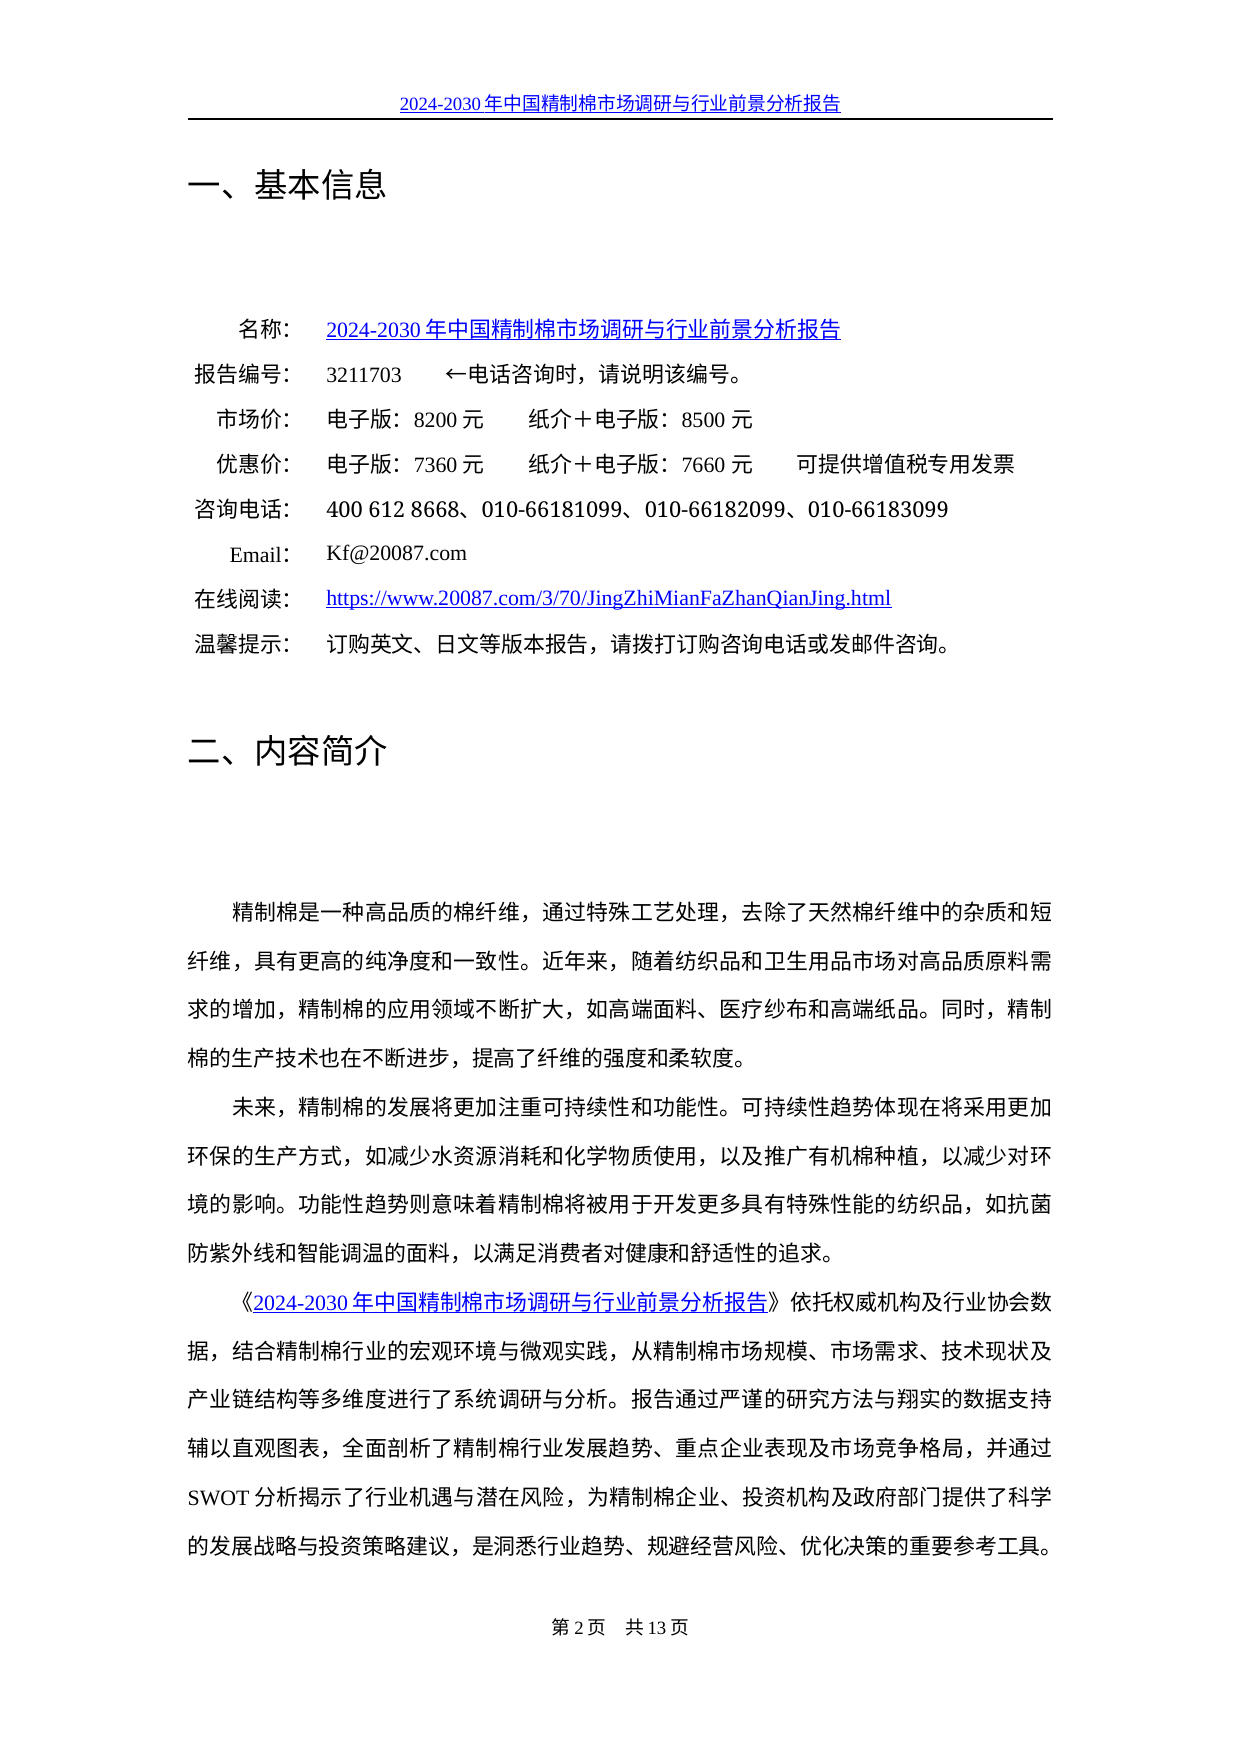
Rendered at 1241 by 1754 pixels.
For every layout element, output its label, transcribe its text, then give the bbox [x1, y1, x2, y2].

table_cell 订购英文、日文等版本报告，请拨打订购咨询电话或发邮件咨询。 [315, 627, 1073, 672]
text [187, 894, 1053, 1561]
table_cell 电子版：7360 元 纸介＋电子版：7660 元 可提供增值税专用发票 [315, 447, 1073, 492]
table_cell 3211703 ←电话咨询时，请说明该编号。 [315, 357, 1073, 402]
table_cell Kf@20087.com [315, 537, 1073, 582]
table_cell [315, 582, 1073, 627]
table_cell 在线阅读： [167, 582, 315, 627]
table_cell 400 612 8668、010-66181099、010-66182099、010-66183099 [315, 492, 1073, 537]
table_header 2024-2030年中国精制棉市场调研与行业前景分析报告 [315, 312, 1073, 357]
title 一、基本信息 [187, 150, 1053, 215]
table_cell Email： [167, 537, 315, 582]
table_cell 温馨提示： [167, 627, 315, 672]
table_cell 咨询电话： [167, 492, 315, 537]
title 二、内容简介 [187, 717, 1053, 782]
table_cell 电子版：8200 元 纸介＋电子版：8500 元 [315, 402, 1073, 447]
table_cell 市场价： [167, 402, 315, 447]
table_header 名称： [167, 312, 315, 357]
table_cell 报告编号： [167, 357, 315, 402]
table_cell 优惠价： [167, 447, 315, 492]
